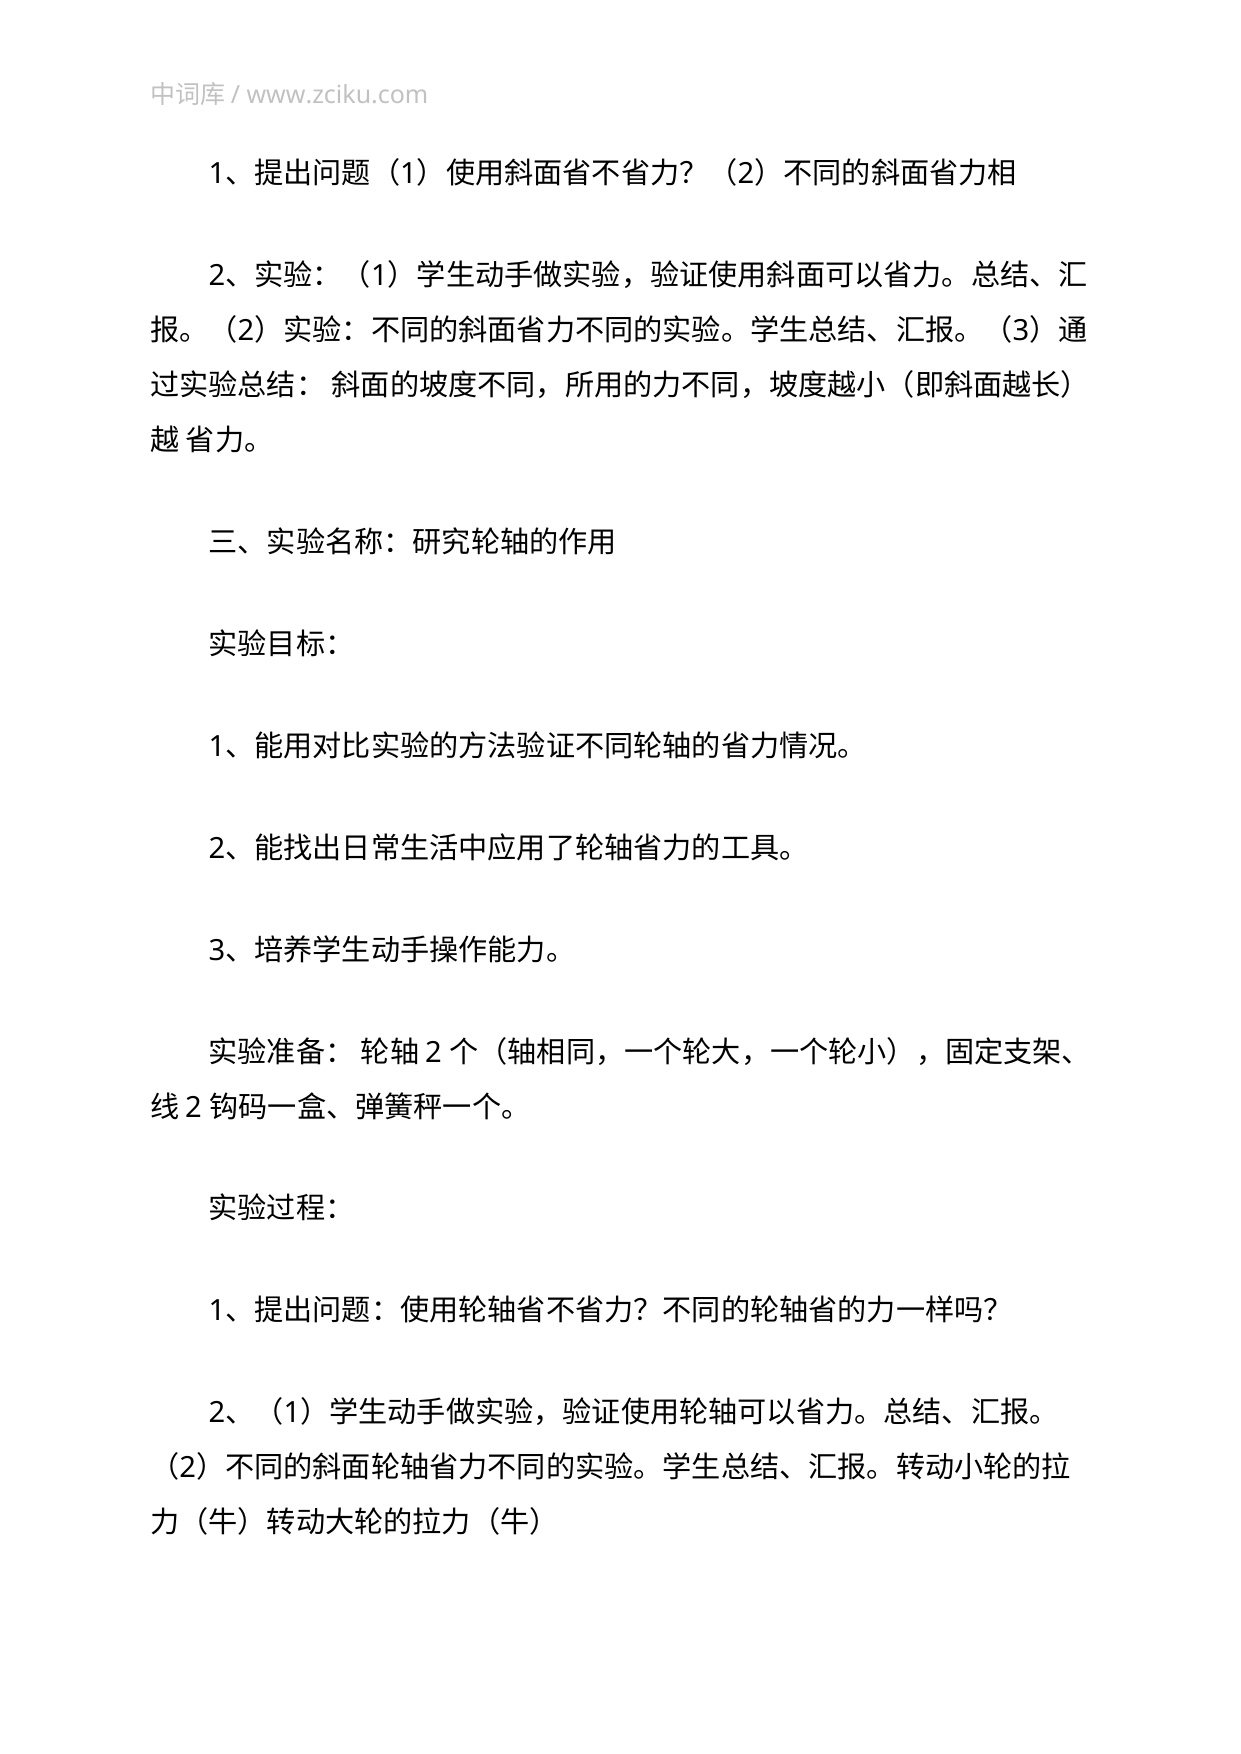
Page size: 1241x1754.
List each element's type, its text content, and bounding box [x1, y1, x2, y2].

text 三、实验名称：研究轮轴的作用 [150, 519, 1090, 561]
text 1、提出问题（1）使用斜面省不省力？（2）不同的斜面省力相 [150, 150, 1090, 192]
text 实验准备： 轮轴2 个（轴相同，一个轮大，一个轮小），固定支架、线2 钩码一盒、弹簧秤一个。 [150, 1028, 1090, 1126]
text 实验目标： [150, 620, 1090, 663]
text 2、（1）学生动手做实验，验证使用轮轴可以省力。总结、汇报。（2）不同的斜面轮轴省力不同的实验。学生总结、汇报。转动小轮的拉力（牛）转动大轮的拉力（牛） [150, 1389, 1090, 1541]
text 实验过程： [150, 1185, 1090, 1227]
text 3、培养学生动手操作能力。 [150, 926, 1090, 968]
text 1、能用对比实验的方法验证不同轮轴的省力情况。 [150, 722, 1090, 764]
text 2、实验：（1）学生动手做实验，验证使用斜面可以省力。总结、汇报。（2）实验：不同的斜面省力不同的实验。学生总结、汇报。（3）通过实验总结： 斜面的坡度不同，所用的力不同，坡度越小（即斜面越长）越 省力。 [150, 252, 1090, 459]
text 1、提出问题：使用轮轴省不省力？不同的轮轴省的力一样吗？ [150, 1287, 1090, 1329]
text 2、能找出日常生活中应用了轮轴省力的工具。 [150, 824, 1090, 867]
